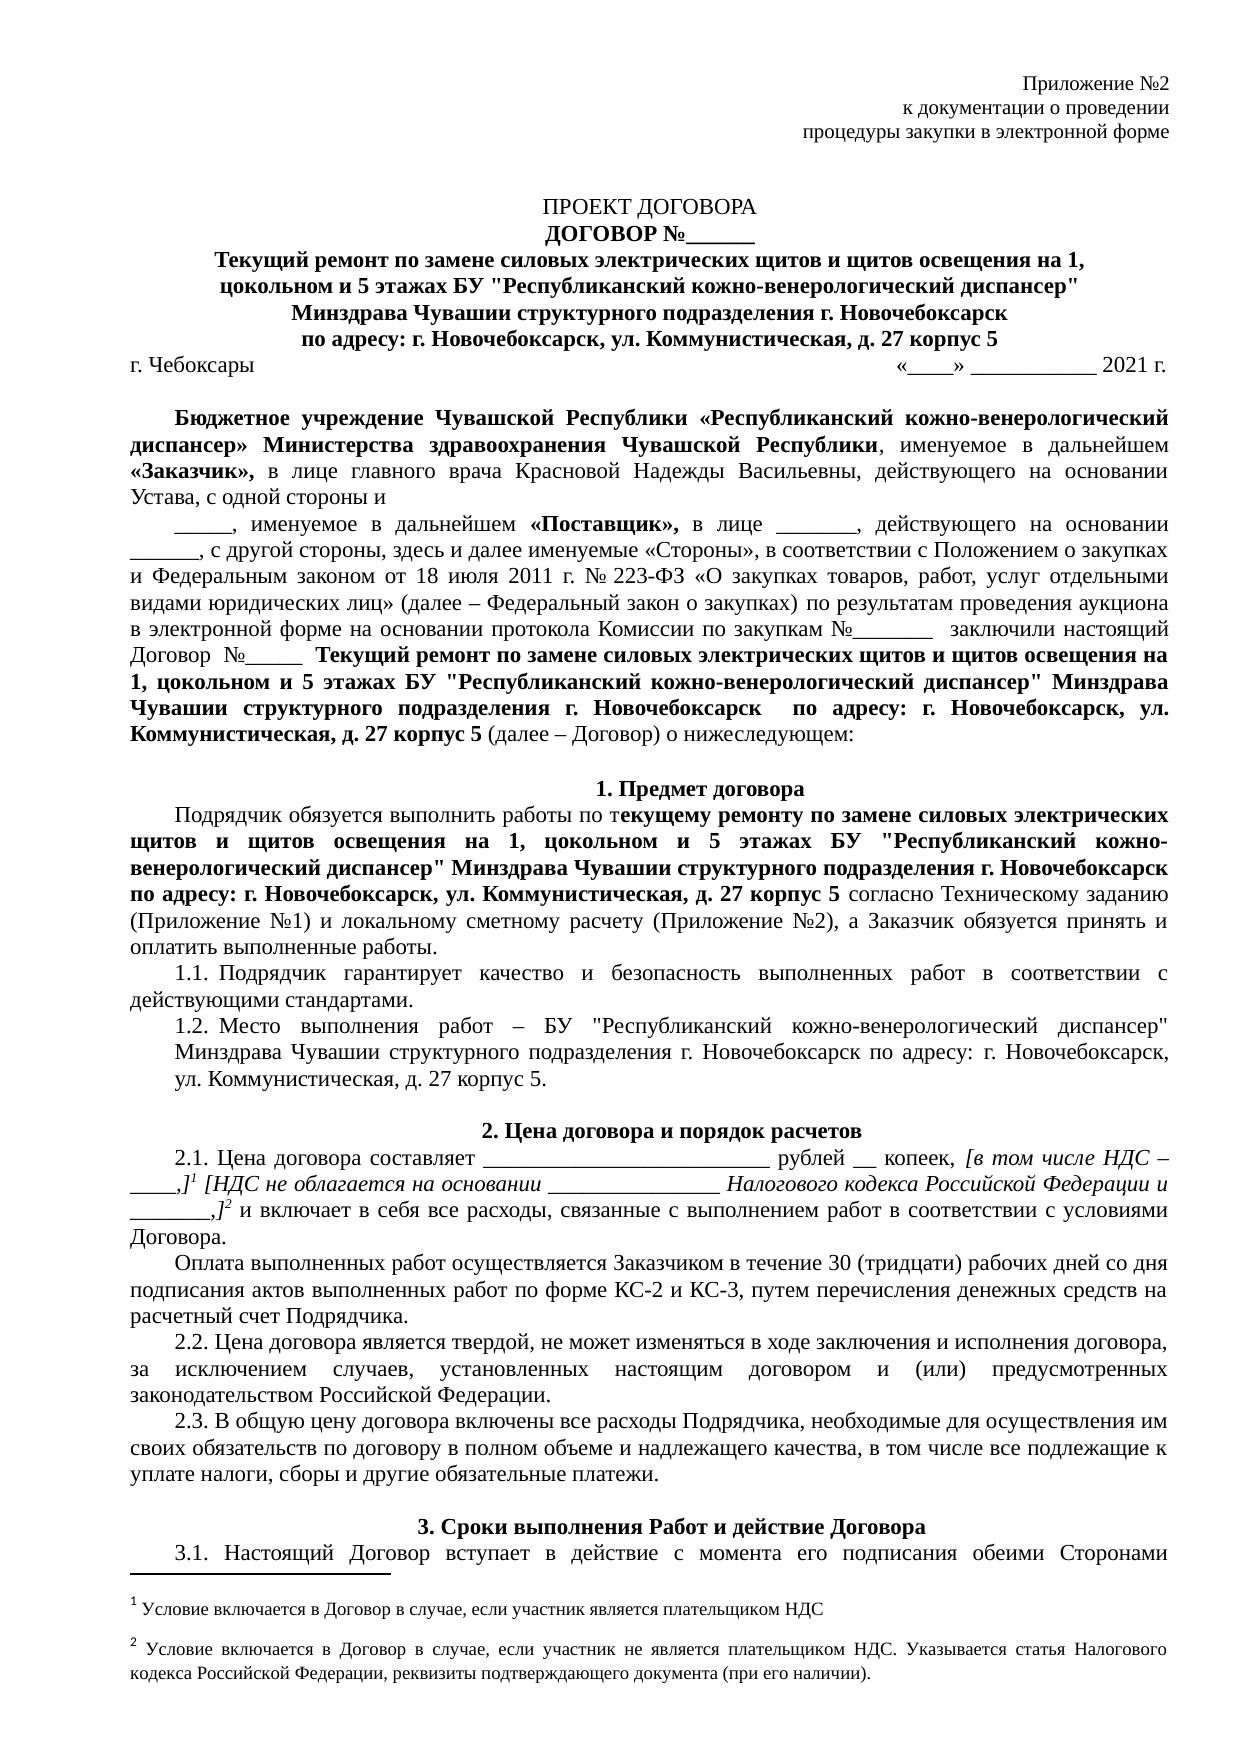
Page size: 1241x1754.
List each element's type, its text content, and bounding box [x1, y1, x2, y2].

text 1. Предмет договора [130, 775, 1226, 801]
text 2.3. В общую цену договора включены все расходы Подрядчика, необходимые для осуществления им своих обязательств по договору в полном объеме и надлежащего качества, в том числе все подлежащие к уплате налоги, сборы и другие обязательные платежи. [130, 1407, 1169, 1486]
text 2. Цена договора и порядок расчетов [130, 1117, 1169, 1144]
text к документации о проведении [130, 95, 1169, 119]
list Подрядчик гарантирует качество и безопасность выполненных работ в соответствии с действующими стандартами. [130, 959, 1169, 1012]
list Место выполнения работ – БУ "Республиканский кожно-венерологический диспансер" Минздрава Чувашии структурного подразделения г. Новочебоксарск по адресу: г. Новочебоксарск, ул. Коммунистическая, д. 27 корпус 5. [174, 1012, 1169, 1091]
text ДОГОВОР №______ [130, 220, 1169, 246]
text Оплата выполненных работ осуществляется Заказчиком в течение 30 (тридцати) рабочих дней со дня подписания актов выполненных работ по форме КС-2 и КС-3, путем перечисления денежных средств на расчетный счет Подрядчика. [130, 1249, 1169, 1328]
text по адресу: г. Новочебоксарск, ул. Коммунистическая, д. 27 корпус 5 [130, 325, 1169, 352]
text 2.1. Цена договора составляет _________________________ рублей __ копеек, [в том числе НДС – ____,] [НДС не облагается на основании _______________ Налогового кодекса Российской Федерации и _______,] и включает в себя все расходы, связанные с выполнением работ в соответствии с условиями Договора. [130, 1144, 1169, 1249]
text Минздрава Чувашии структурного подразделения г. Новочебоксарск [130, 299, 1169, 325]
text Подрядчик обязуется выполнить работы по текущему ремонту по замене силовых электрических щитов и щитов освещения на 1, цокольном и 5 этажах БУ "Республиканский кожно-венерологический диспансер" Минздрава Чувашии структурного подразделения г. Новочебоксарск по адресу: г. Новочебоксарск, ул. Коммунистическая, д. 27 корпус 5 согласно Техническому заданию (Приложение №1) и локальному сметному расчету (Приложение №2), а Заказчик обязуется принять и оплатить выполненные работы. [130, 801, 1169, 959]
text 3. Сроки выполнения Работ и действие Договора [130, 1513, 1169, 1539]
text _____, именуемое в дальнейшем «Поставщик», в лице _______, действующего на основании ______, с другой стороны, здесь и далее именуемые «Стороны», в соответствии с Положением о закупках и Федеральным законом от 18 июля 2011 г. № 223-ФЗ «О закупках товаров, работ, услуг отдельными видами юридических лиц» (далее – Федеральный закон о закупках) по результатам проведения аукциона в электронной форме на основании протокола Комиссии по закупкам №_______ заключили настоящий Договор №_____ Текущий ремонт по замене силовых электрических щитов и щитов освещения на 1, цокольном и 5 этажах БУ "Республиканский кожно-венерологический диспансер" Минздрава Чувашии структурного подразделения г. Новочебоксарск по адресу: г. Новочебоксарск, ул. Коммунистическая, д. 27 корпус 5 (далее – Договор) о нижеследующем: [130, 510, 1169, 747]
text г. Чебоксары «____» ___________ 2021 г. [130, 352, 1169, 378]
text 2.2. Цена договора является твердой, не может изменяться в ходе заключения и исполнения договора, за исключением случаев, установленных настоящим договором и (или) предусмотренных законодательством Российской Федерации. [130, 1328, 1169, 1407]
text Приложение №2 [130, 71, 1169, 95]
text Бюджетное учреждение Чувашской Республики «Республиканский кожно-венерологический диспансер» Министерства здравоохранения Чувашской Республики, именуемое в дальнейшем «Заказчик», в лице главного врача Красновой Надежды Васильевны, действующего на основании Устава, с одной стороны и [130, 404, 1169, 510]
text цокольном и 5 этажах БУ "Республиканский кожно-венерологический диспансер" [130, 272, 1169, 299]
text Текущий ремонт по замене силовых электрических щитов и щитов освещения на 1, [130, 246, 1169, 272]
text процедуры закупки в электронной форме [130, 119, 1169, 143]
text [130, 1539, 1169, 1566]
text ПРОЕКТ ДОГОВОРА [130, 193, 1169, 220]
